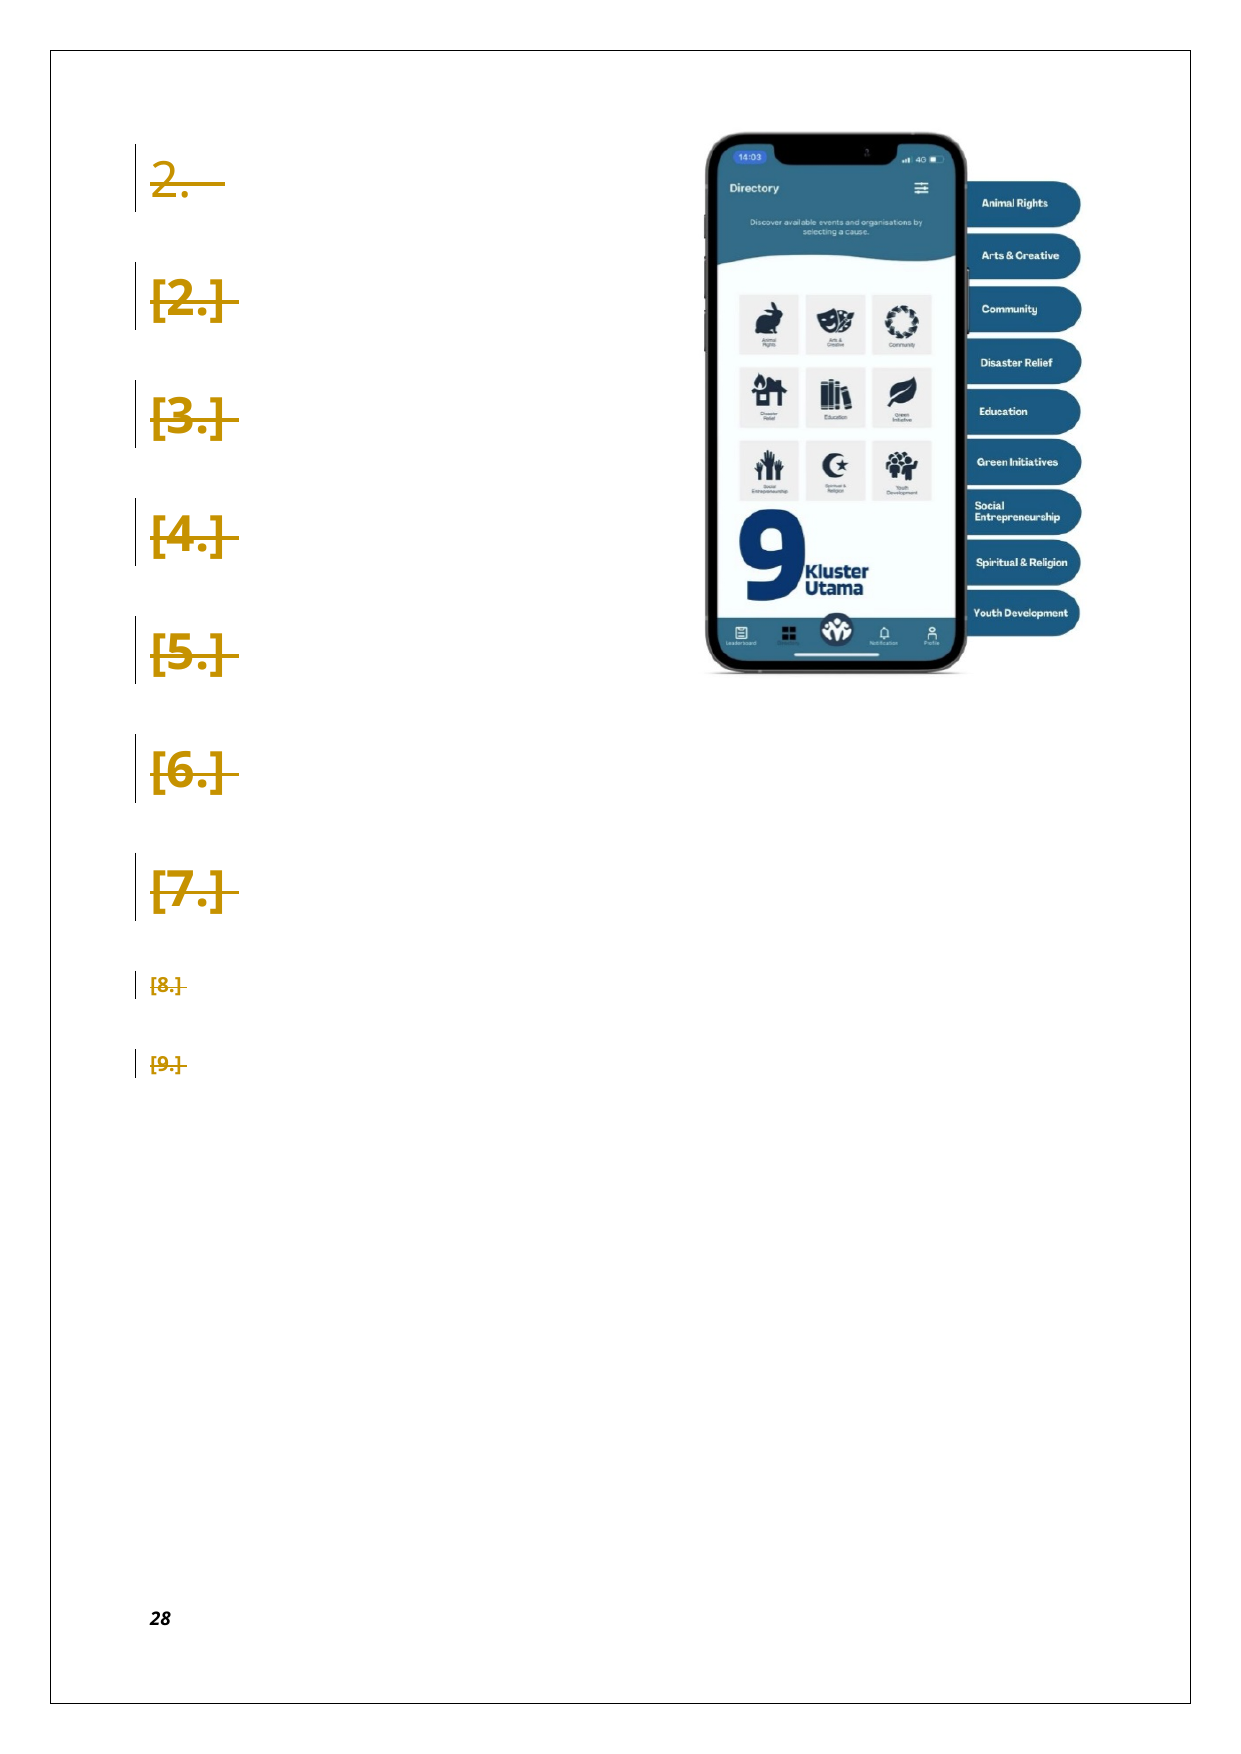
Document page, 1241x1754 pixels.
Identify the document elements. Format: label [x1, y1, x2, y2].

picture [697, 119, 1091, 685]
